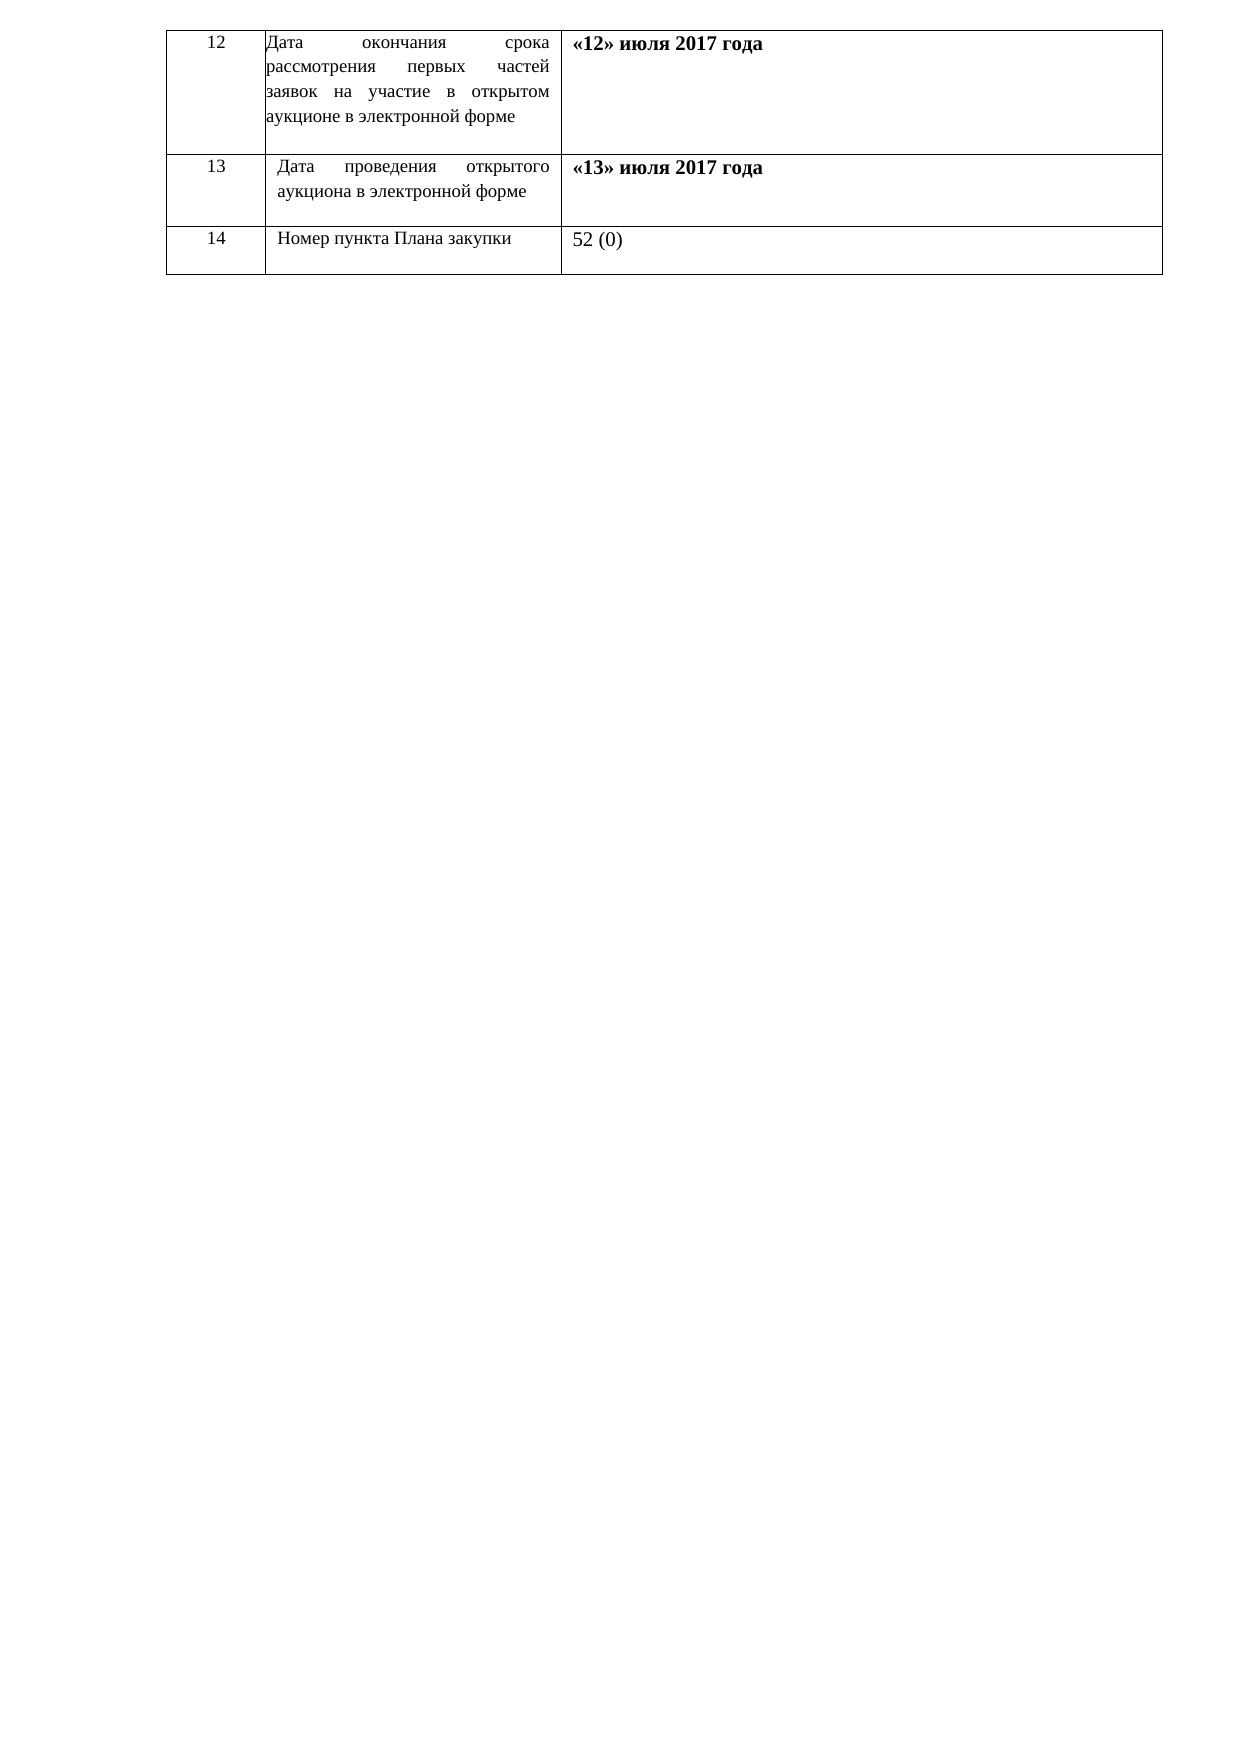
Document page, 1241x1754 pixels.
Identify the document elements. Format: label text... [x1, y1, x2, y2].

table_cell 12 [167, 31, 265, 154]
table_cell Дата проведения открытого аукциона в электронной форме [266, 155, 561, 226]
table_cell 13 [167, 155, 265, 226]
table_cell 52 (0) [562, 227, 1162, 273]
table_cell «12» июля 2017 года [562, 31, 1162, 154]
table_cell 14 [167, 227, 265, 273]
table_cell «13» июля 2017 года [562, 155, 1162, 226]
table_cell Номер пункта Плана закупки [266, 227, 561, 273]
table_cell Дата окончания срока рассмотрения первых частей заявок на участие в открытом аукционе в электронной форме [266, 31, 561, 154]
